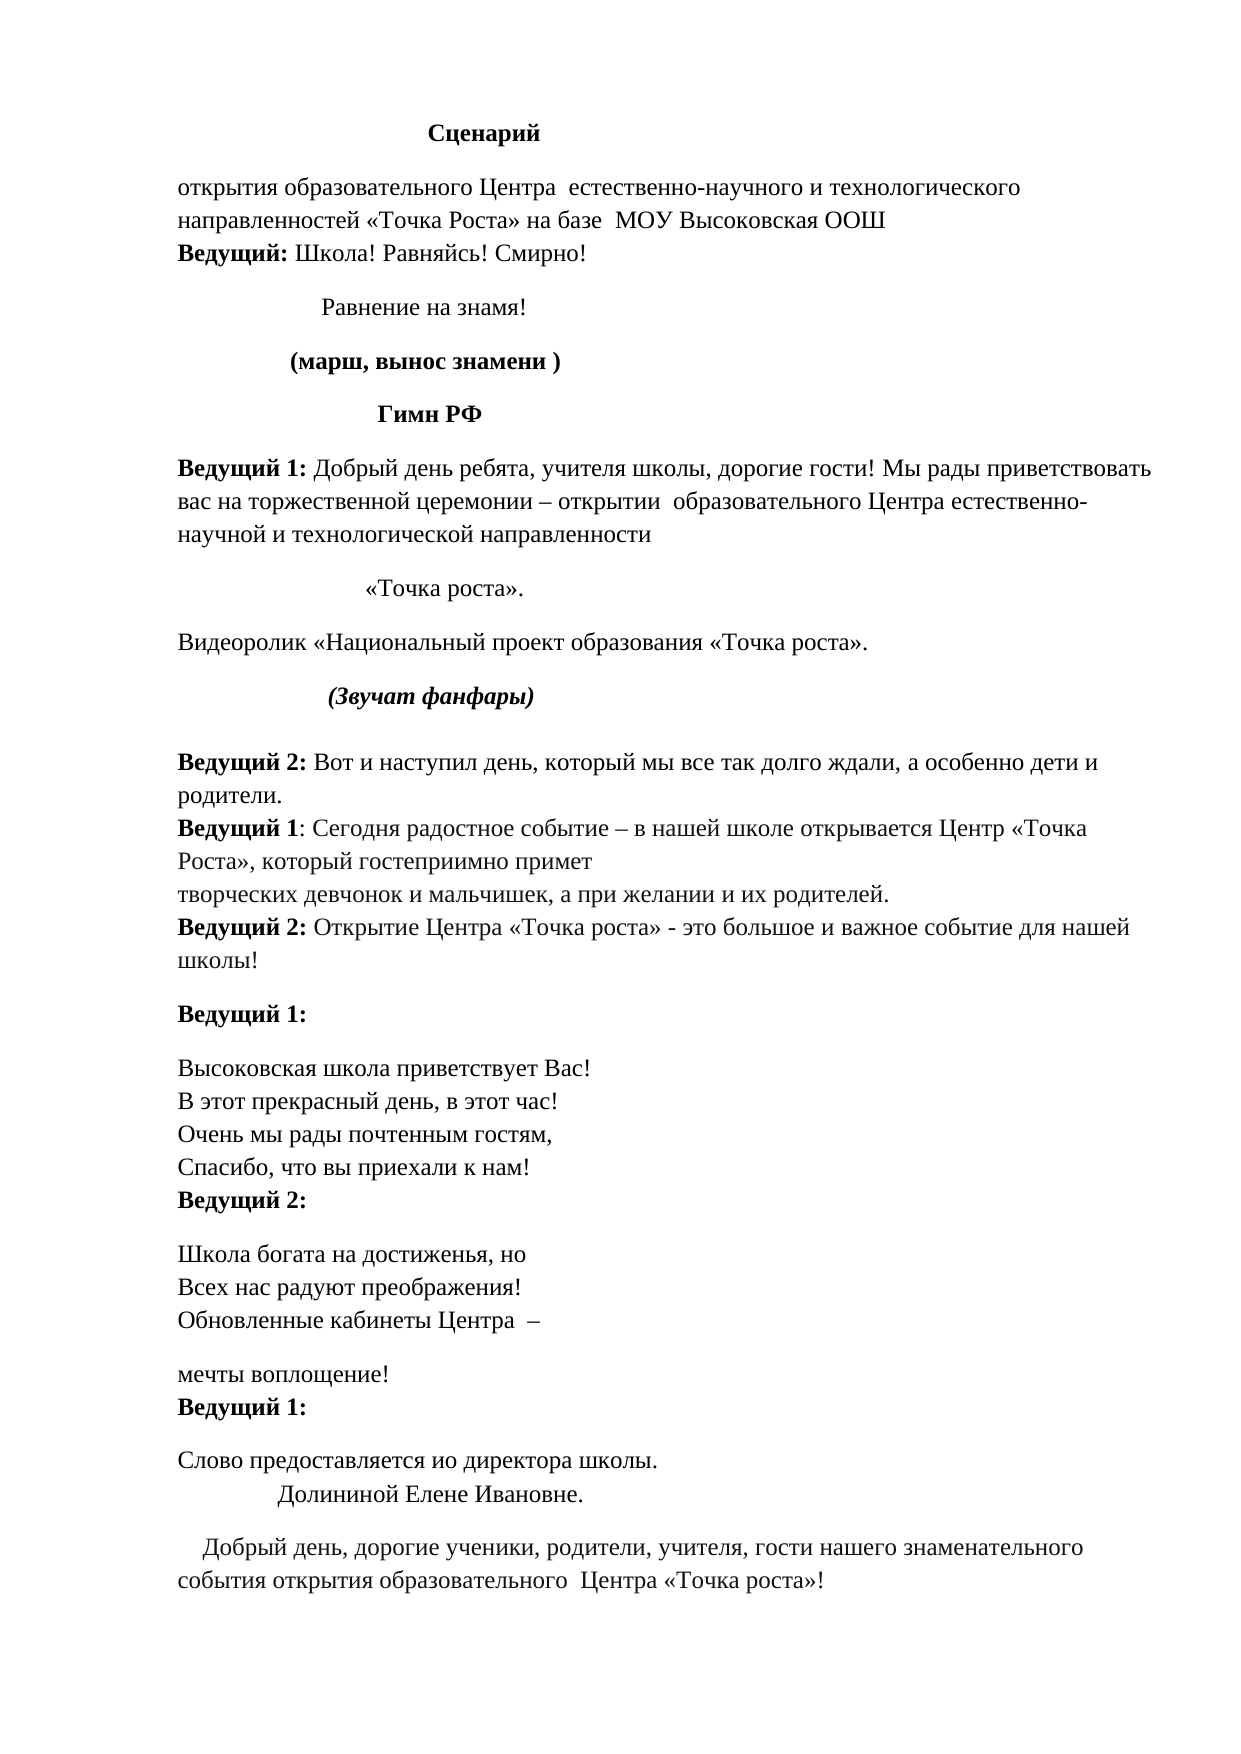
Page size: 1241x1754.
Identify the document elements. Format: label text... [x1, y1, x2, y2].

text Гимн РФ [177, 399, 1152, 428]
text Добрый день, дорогие ученики, родители, учителя, гости нашего знаменательного события открытия образовательного Центра «Точка роста»! [177, 1532, 1152, 1594]
text Школа богата на достиженья, но Всех нас радуют преображения! Обновленные кабинеты Центра – [177, 1239, 1152, 1334]
text мечты воплощение! Ведущий 1: [177, 1359, 1152, 1421]
text Высоковская школа приветствует Вас! В этот прекрасный день, в этот час! Очень мы рады почтенным гостям, Спасибо, что вы приехали к нам! Ведущий 2: [177, 1053, 1152, 1214]
text (Звучат фанфары) Ведущий 2: Вот и наступил день, который мы все так долго ждали, а особенно дети и родители. Ведущий 1: Сегодня радостное событие – в нашей школе открывается Центр «Точка Роста», который гостеприимно примет творческих девчонок и мальчишек, а при желании и их родителей. Ведущий 2: Открытие Центра «Точка роста» - это большое и важное событие для нашей школы! [177, 681, 1152, 974]
text Слово предоставляется ио директора школы. Долининой Елене Ивановне. [177, 1446, 1152, 1507]
text Сценарий [177, 118, 1152, 147]
text Видеоролик «Национальный проект образования «Точка роста». [177, 627, 1152, 656]
text Равнение на знамя! [177, 292, 1152, 321]
text открытия образовательного Центра естественно-научного и технологического направленностей «Точка Роста» на базе МОУ Высоковская ООШ Ведущий: Школа! Равняйсь! Смирно! [177, 172, 1152, 267]
text Ведущий 1: [177, 999, 1152, 1028]
text «Точка роста». [177, 573, 1152, 602]
text Ведущий 1: Добрый день ребята, учителя школы, дорогие гости! Мы рады приветствовать вас на торжественной церемонии – открытии образовательного Центра естественно-научной и технологической направленности [177, 453, 1152, 548]
text (марш, вынос знамени ) [177, 346, 1152, 374]
